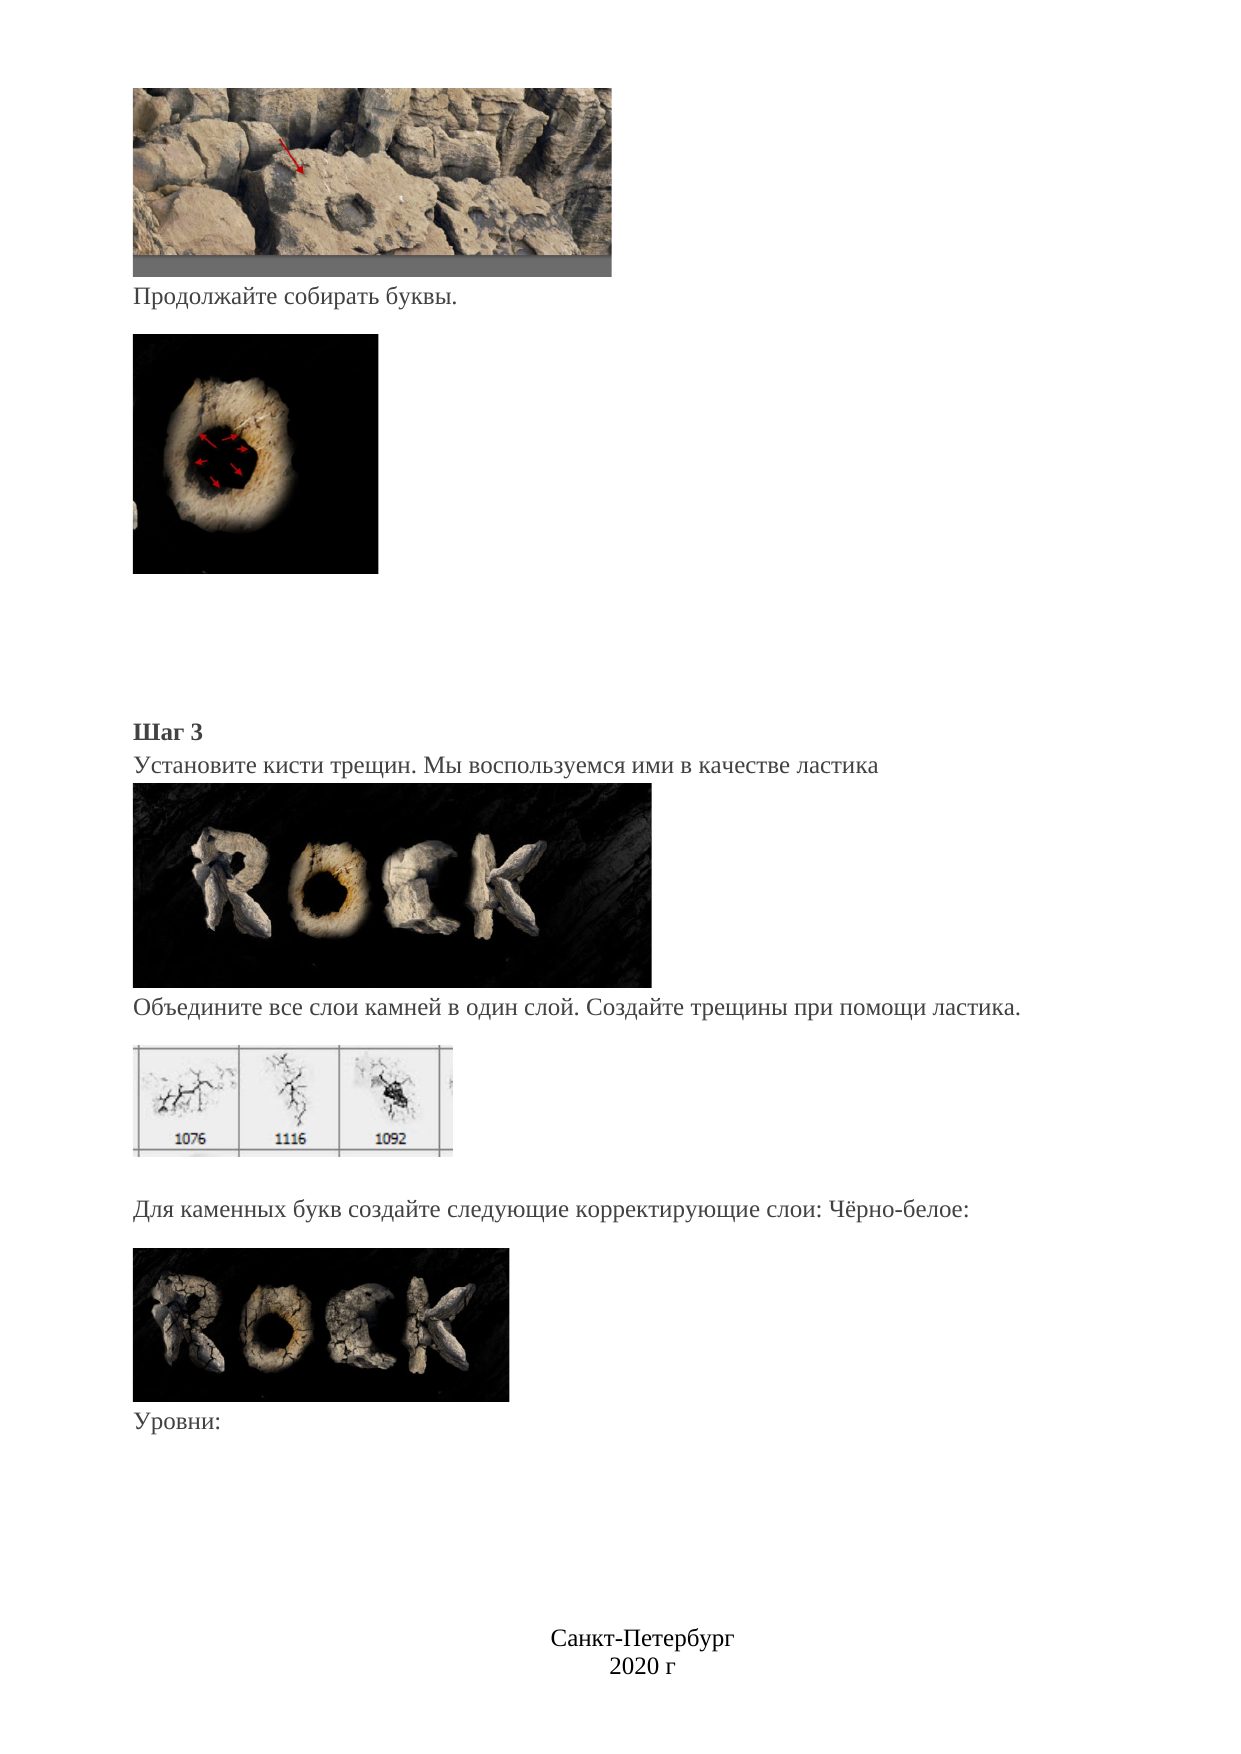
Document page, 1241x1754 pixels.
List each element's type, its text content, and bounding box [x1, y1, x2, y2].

picture [132, 334, 379, 574]
picture [132, 1045, 453, 1157]
picture [132, 88, 612, 277]
subtitle Шаг 3 Установите кисти трещин. Мы воспользуемся ими в качестве ластика [133, 717, 1152, 779]
picture [132, 783, 652, 988]
text Для каменных букв создайте следующие корректирующие слои: Чёрно-белое: [133, 1046, 1152, 1223]
picture [132, 1248, 510, 1402]
